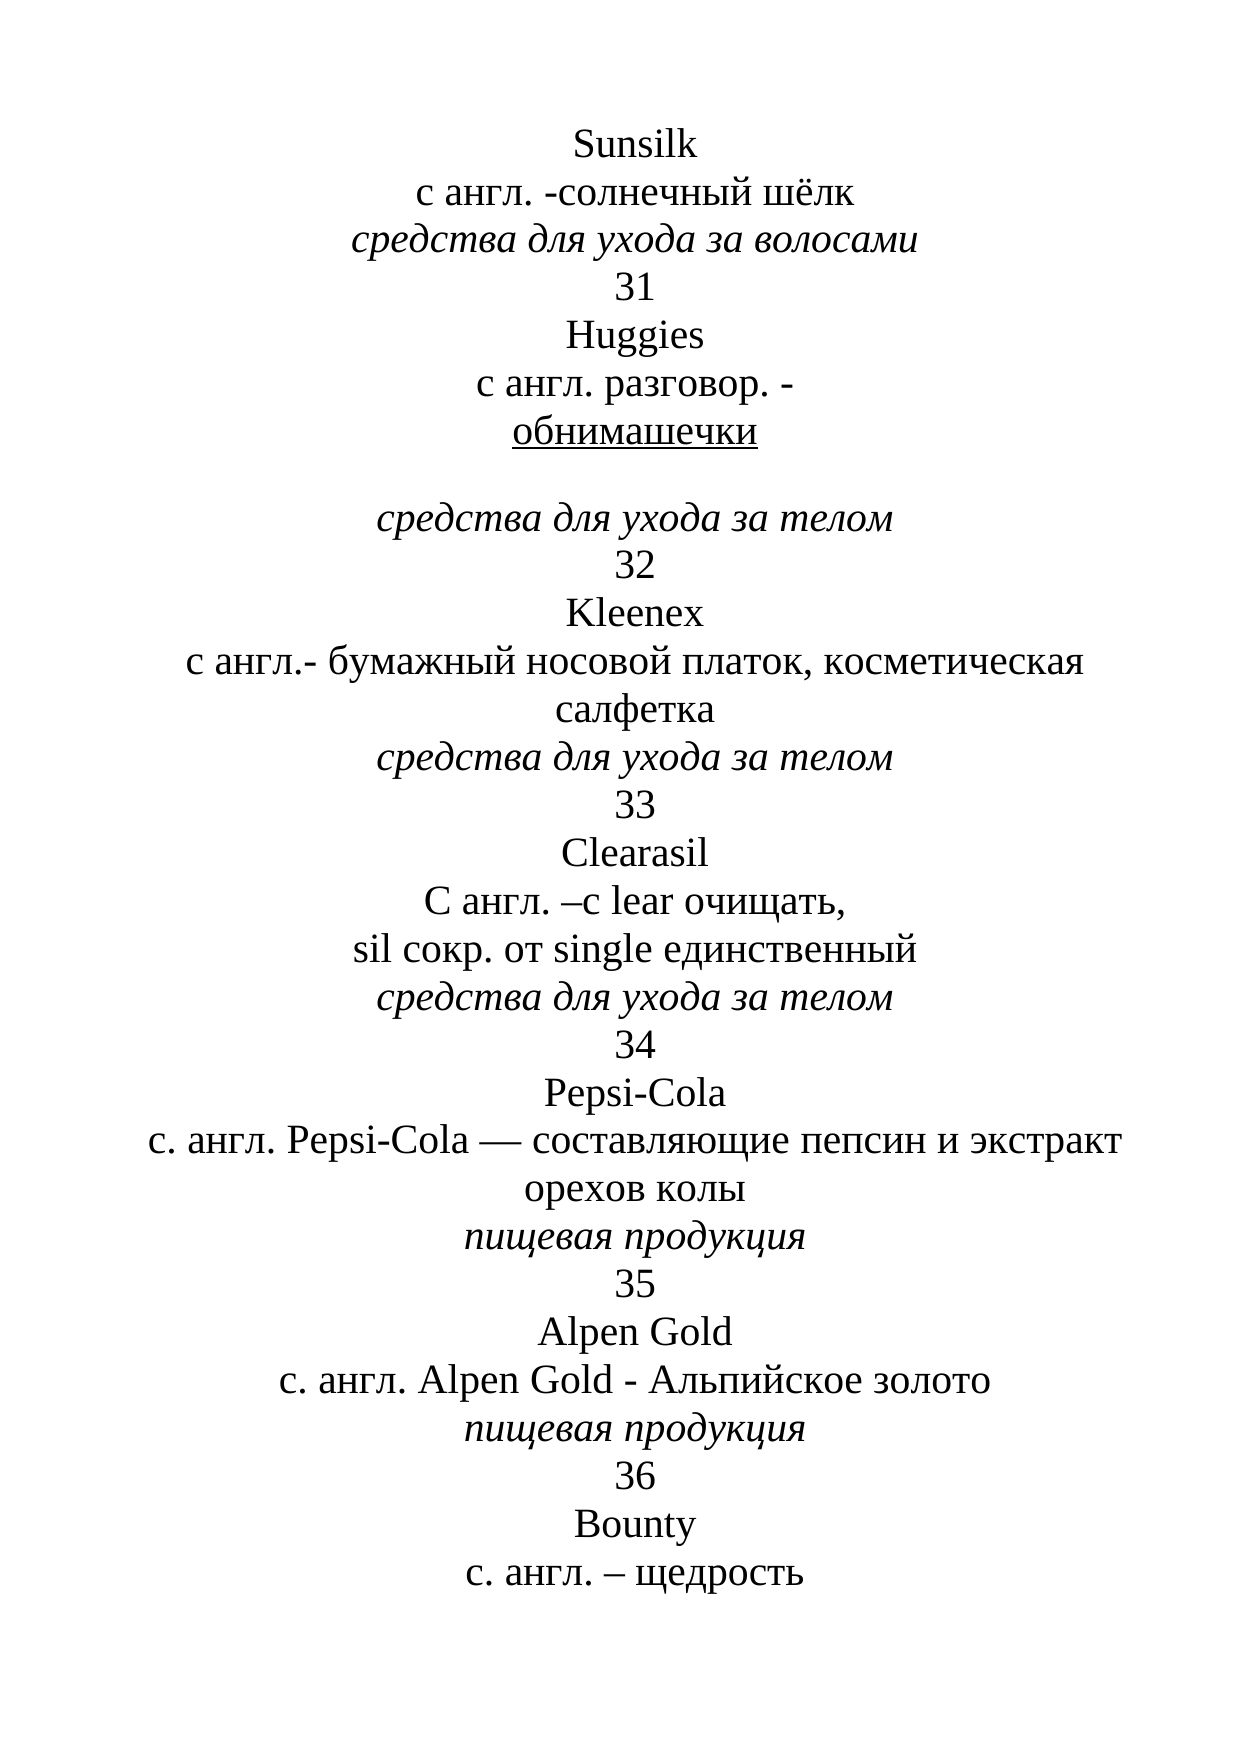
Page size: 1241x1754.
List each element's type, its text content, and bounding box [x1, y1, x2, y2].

text пищевая продукция [118, 1402, 1152, 1450]
text средства для ухода за телом [118, 971, 1152, 1019]
text 32 [118, 540, 1152, 588]
text Huggies [118, 310, 1152, 358]
text средства для ухода за телом [118, 492, 1152, 540]
text с. англ. Alpen Gold - Альпийское золото [118, 1354, 1152, 1402]
text 31 [118, 262, 1152, 310]
text Alpen Gold [118, 1307, 1152, 1354]
text пищевая продукция [118, 1211, 1152, 1259]
text с англ.- бумажный носовой платок, косметическая салфетка [118, 636, 1152, 732]
text Sunsilk [118, 118, 1152, 166]
text с. англ. – щедрость [118, 1546, 1152, 1594]
text с англ. -солнечный шёлк [118, 166, 1152, 214]
text 34 [118, 1019, 1152, 1067]
text Pepsi-Cola [118, 1067, 1152, 1115]
text Bounty [118, 1498, 1152, 1546]
text с. англ. Pepsi-Cola — составляющие пепсин и экстракт орехов колы [118, 1115, 1152, 1211]
text средства для ухода за телом [118, 732, 1152, 779]
text обнимашечки [118, 406, 1152, 453]
text с англ. разговор. - [118, 358, 1152, 406]
text 35 [118, 1259, 1152, 1307]
text sil сокр. от single единственный [118, 923, 1152, 971]
text средства для ухода за волосами [118, 214, 1152, 262]
text 36 [118, 1450, 1152, 1498]
text Kleenex [118, 588, 1152, 636]
text Clearasil [118, 827, 1152, 875]
text С англ. –c lear очищать, [118, 875, 1152, 923]
text 33 [118, 779, 1152, 827]
